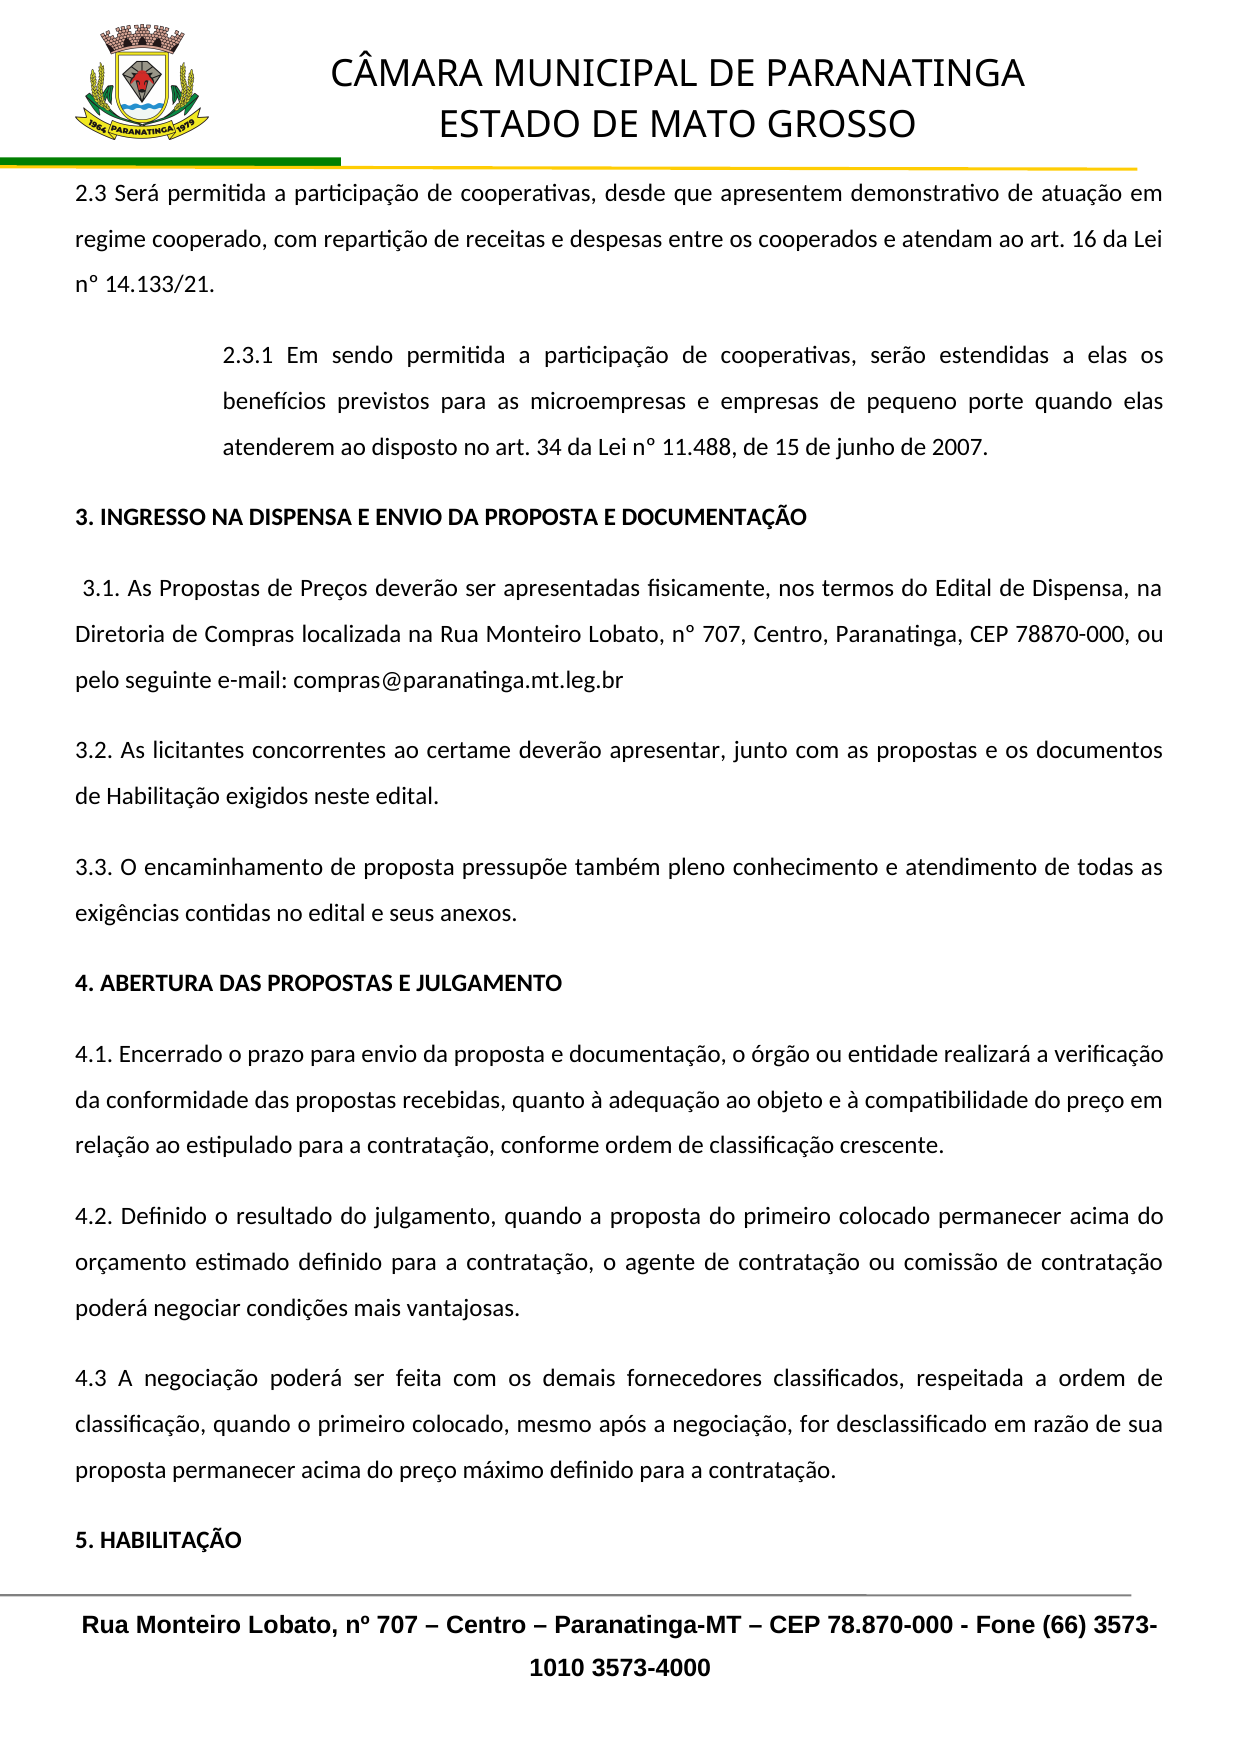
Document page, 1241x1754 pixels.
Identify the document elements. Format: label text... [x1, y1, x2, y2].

text 2.3 Será permitida a participação de cooperativas, desde que apresentem demonstrativo de atuação em regime cooperado, com repartição de receitas e despesas entre os cooperados e atendam ao art. 16 da Lei nº 14.133/21. [75, 177, 1165, 299]
text 3.1. As Propostas de Preços deverão ser apresentadas fisicamente, nos termos do Edital de Dispensa, na Diretoria de Compras localizada na Rua Monteiro Lobato, nº 707, Centro, Paranatinga, CEP 78870-000, ou pelo seguinte e-mail: compras@paranatinga.mt.leg.br [75, 572, 1165, 694]
text 2.3.1 Em sendo permitida a participação de cooperativas, serão estendidas a elas os benefícios previstos para as microempresas e empresas de pequeno porte quando elas atenderem ao disposto no art. 34 da Lei nº 11.488, de 15 de junho de 2007. [222, 339, 1165, 461]
text 4.2. Definido o resultado do julgamento, quando a proposta do primeiro colocado permanecer acima do orçamento estimado definido para a contratação, o agente de contratação ou comissão de contratação poderá negociar condições mais vantajosas. [75, 1200, 1165, 1322]
picture [75, 24, 209, 140]
text 3.3. O encaminhamento de proposta pressupõe também pleno conhecimento e atendimento de todas as exigências contidas no edital e seus anexos. [75, 851, 1165, 927]
text 4. ABERTURA DAS PROPOSTAS E JULGAMENTO [75, 967, 1165, 998]
text 4.3 A negociação poderá ser feita com os demais fornecedores classificados, respeitada a ordem de classificação, quando o primeiro colocado, mesmo após a negociação, for desclassificado em razão de sua proposta permanecer acima do preço máximo definido para a contratação. [75, 1362, 1165, 1484]
text 5. HABILITAÇÃO [75, 1525, 1165, 1555]
text 4.1. Encerrado o prazo para envio da proposta e documentação, o órgão ou entidade realizará a verificação da conformidade das propostas recebidas, quanto à adequação ao objeto e à compatibilidade do preço em relação ao estipulado para a contratação, conforme ordem de classificação crescente. [75, 1038, 1165, 1160]
text 3.2. As licitantes concorrentes ao certame deverão apresentar, junto com as propostas e os documentos de Habilitação exigidos neste edital. [75, 734, 1165, 811]
text 3. INGRESSO NA DISPENSA E ENVIO DA PROPOSTA E DOCUMENTAÇÃO [75, 502, 1165, 532]
